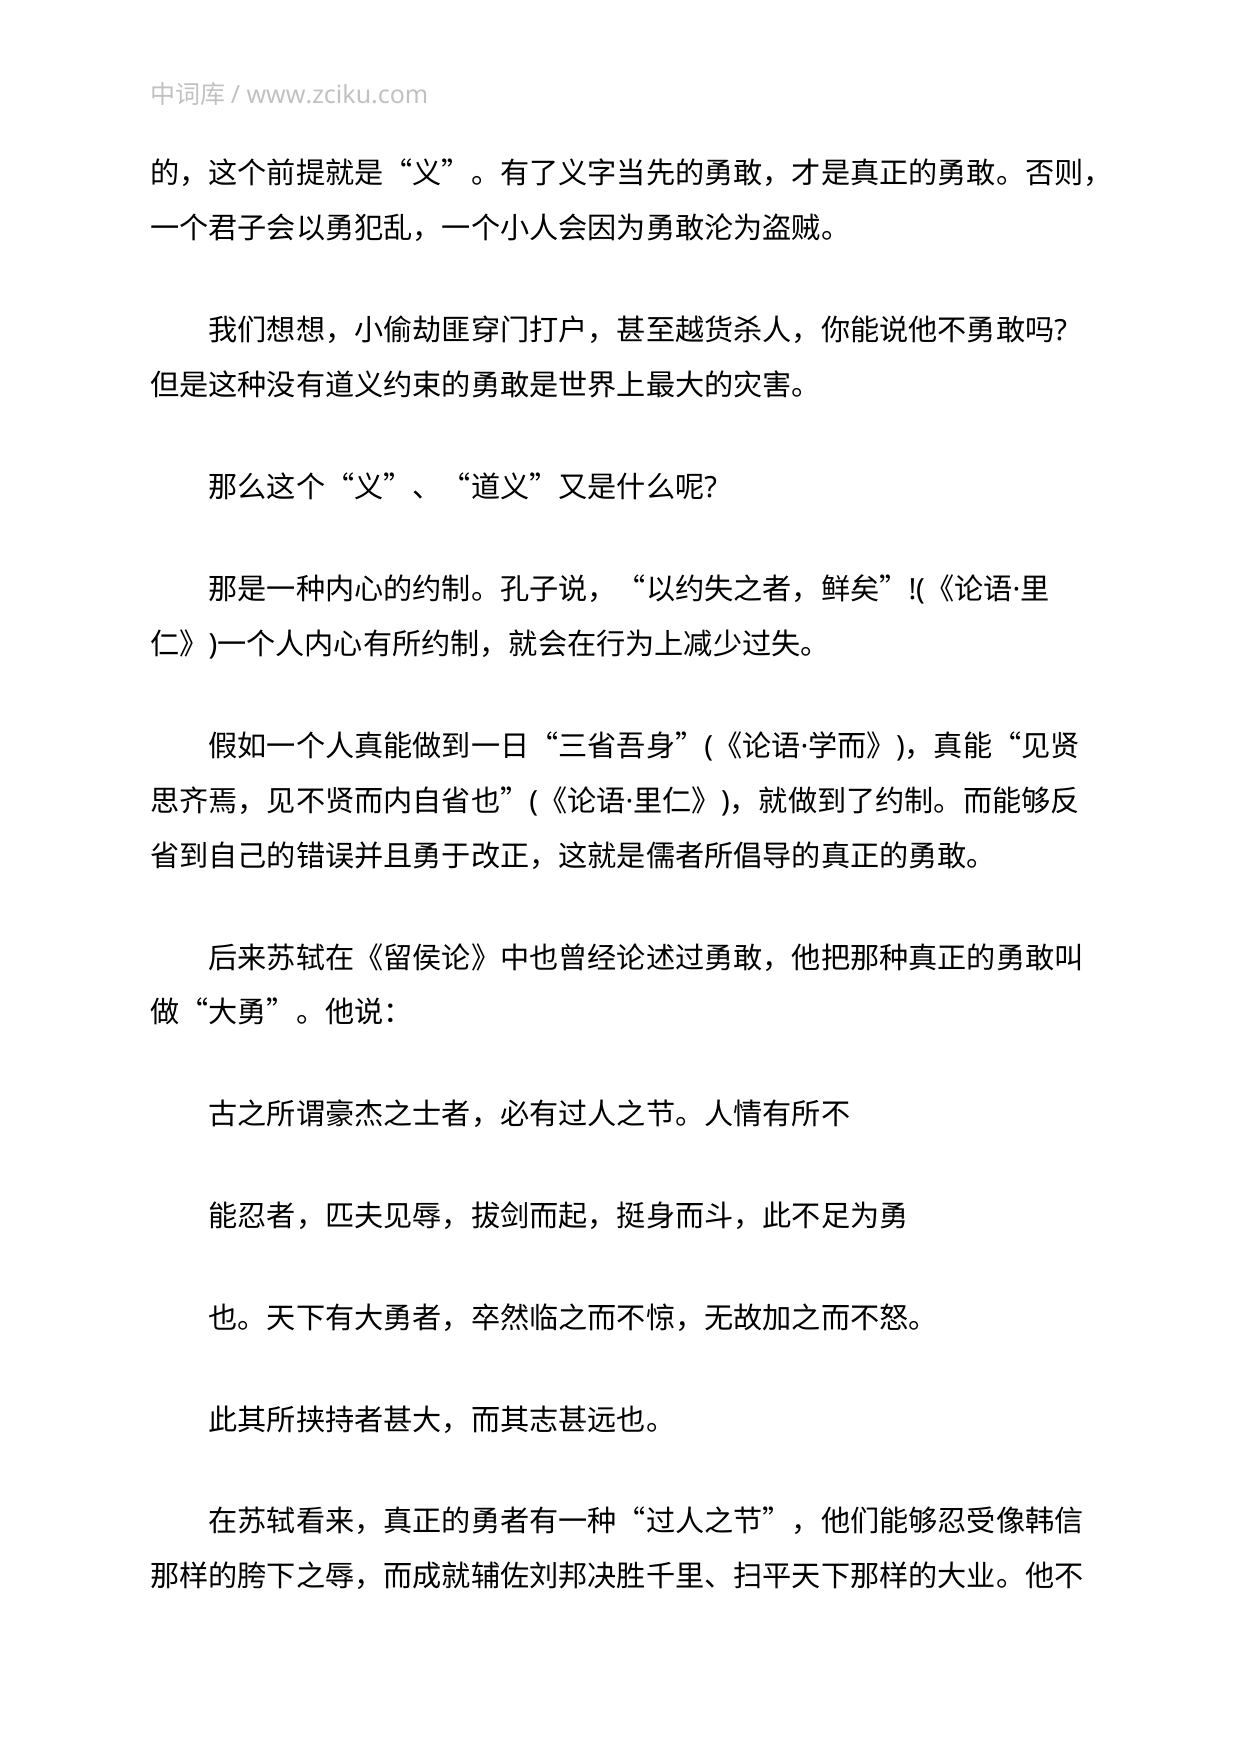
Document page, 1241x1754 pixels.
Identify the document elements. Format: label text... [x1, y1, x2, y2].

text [150, 150, 1090, 247]
text 假如一个人真能做到一日“三省吾身”(《论语·学而》)，真能“见贤思齐焉，见不贤而内自省也”(《论语·里仁》)，就做到了约制。而能够反省到自己的错误并且勇于改正，这就是儒者所倡导的真正的勇敢。 [150, 722, 1090, 875]
text 能忍者，匹夫见辱，拔剑而起，挺身而斗，此不足为勇 [150, 1193, 1090, 1235]
text 后来苏轼在《留侯论》中也曾经论述过勇敢，他把那种真正的勇敢叫做“大勇”。他说： [150, 934, 1090, 1031]
text 那么这个“义”、“道义”又是什么呢? [150, 463, 1090, 506]
text 此其所挟持者甚大，而其志甚远也。 [150, 1396, 1090, 1438]
text 也。天下有大勇者，卒然临之而不惊，无故加之而不怒。 [150, 1294, 1090, 1337]
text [150, 1498, 1090, 1595]
text 那是一种内心的约制。孔子说，“以约失之者，鲜矣”!(《论语·里仁》)一个人内心有所约制，就会在行为上减少过失。 [150, 565, 1090, 663]
text 古之所谓豪杰之士者，必有过人之节。人情有所不 [150, 1091, 1090, 1133]
text 我们想想，小偷劫匪穿门打户，甚至越货杀人，你能说他不勇敢吗?但是这种没有道义约束的勇敢是世界上最大的灾害。 [150, 307, 1090, 404]
